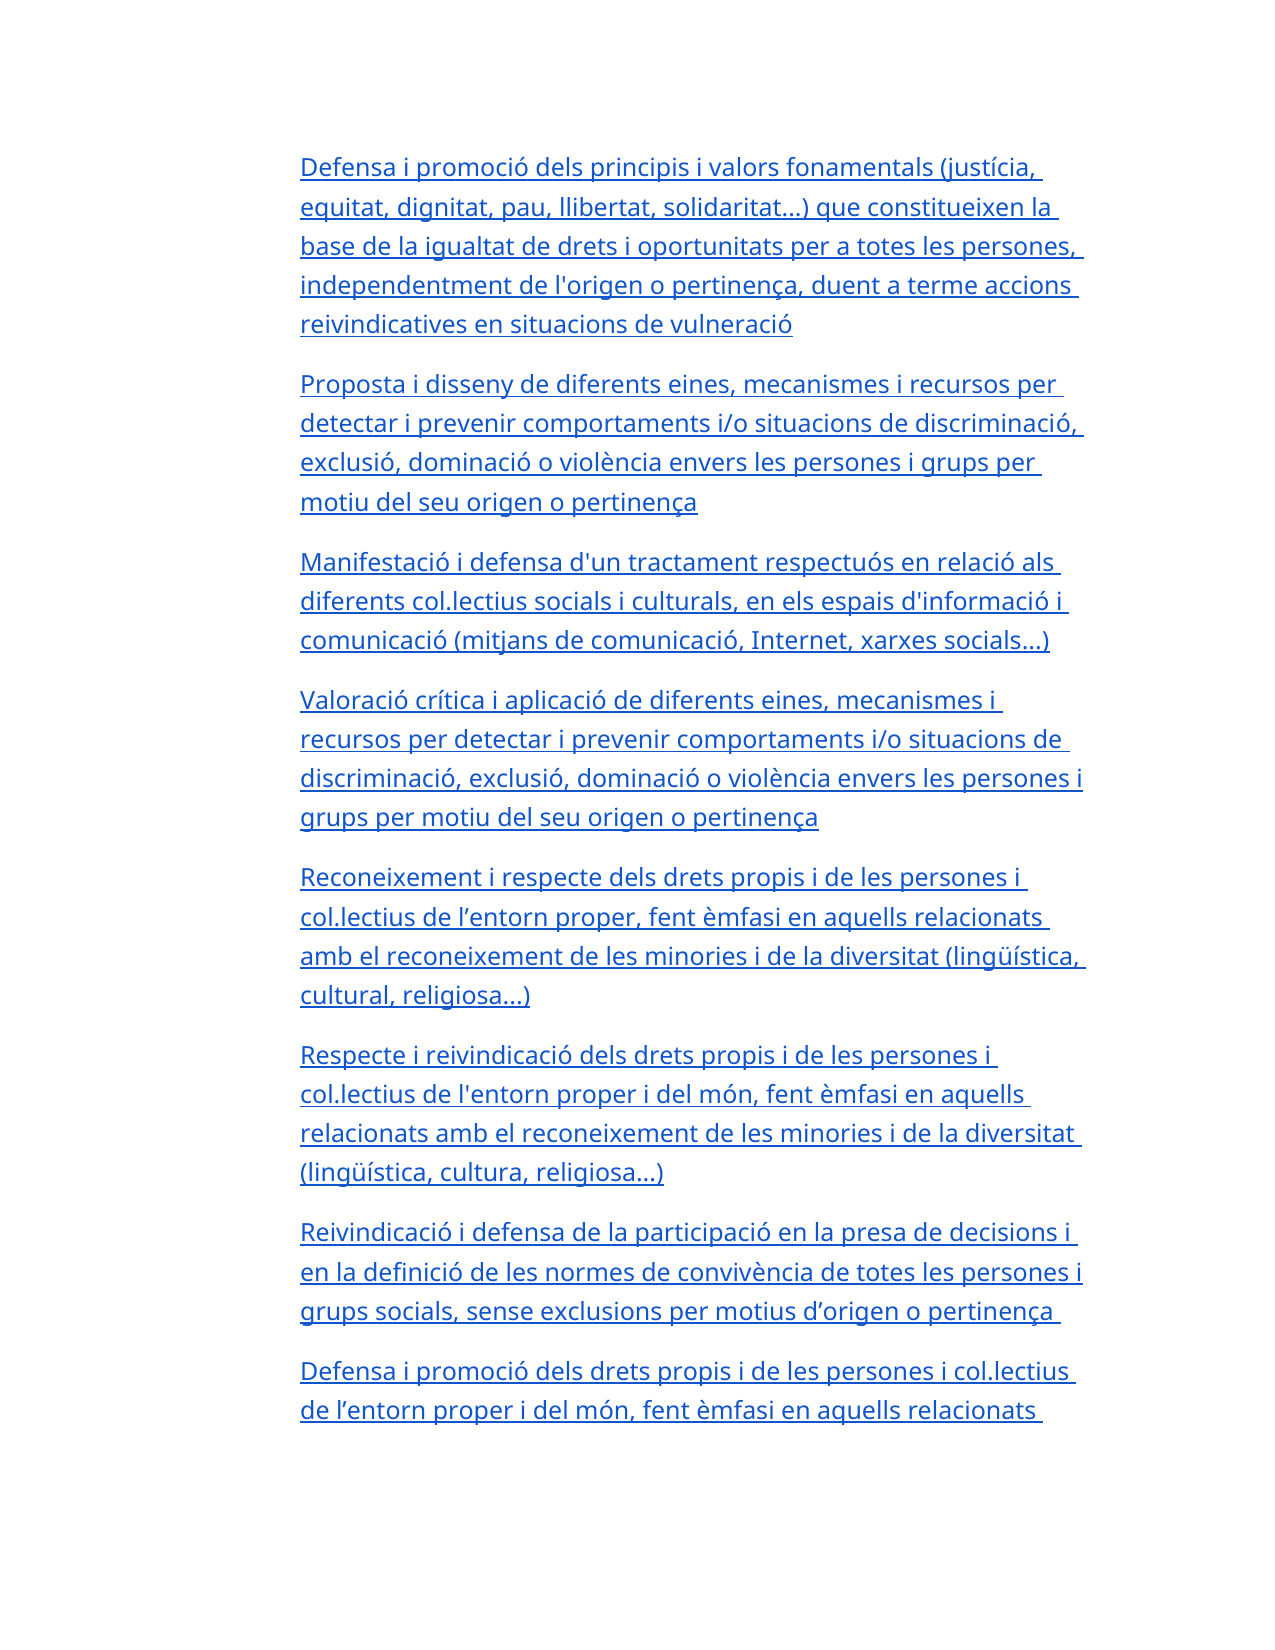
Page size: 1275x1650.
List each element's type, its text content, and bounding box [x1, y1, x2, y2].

text Proposta i disseny de diferents eines, mecanismes i recursos per detectar i prevenir comportaments i/o situacions de discriminació, exclusió, dominació o violència envers les persones i grups per motiu del seu origen o pertinença [300, 367, 1087, 518]
text Reivindicació i defensa de la participació en la presa de decisions i en la definició de les normes de convivència de totes les persones i grups socials, sense exclusions per motius d’origen o pertinença [300, 1215, 1087, 1327]
text Reconeixement i respecte dels drets propis i de les persones i col.lectius de l’entorn proper, fent èmfasi en aquells relacionats amb el reconeixement de les minories i de la diversitat (lingüística, cultural, religiosa...) [300, 860, 1087, 1012]
text Valoració crítica i aplicació de diferents eines, mecanismes i recursos per detectar i prevenir comportaments i/o situacions de discriminació, exclusió, dominació o violència envers les persones i grups per motiu del seu origen o pertinença [300, 682, 1087, 834]
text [300, 1353, 1087, 1427]
text Defensa i promoció dels principis i valors fonamentals (justícia, equitat, dignitat, pau, llibertat, solidaritat...) que constitueixen la base de la igualtat de drets i oportunitats per a totes les persones, independentment de l'origen o pertinença, duent a terme accions reivindicatives en situacions de vulneració [300, 150, 1087, 341]
text Respecte i reivindicació dels drets propis i de les persones i col.lectius de l'entorn proper i del món, fent èmfasi en aquells relacionats amb el reconeixement de les minories i de la diversitat (lingüística, cultura, religiosa...) [300, 1037, 1087, 1189]
text Manifestació i defensa d'un tractament respectuós en relació als diferents col.lectius socials i culturals, en els espais d'informació i comunicació (mitjans de comunicació, Internet, xarxes socials...) [300, 544, 1087, 657]
